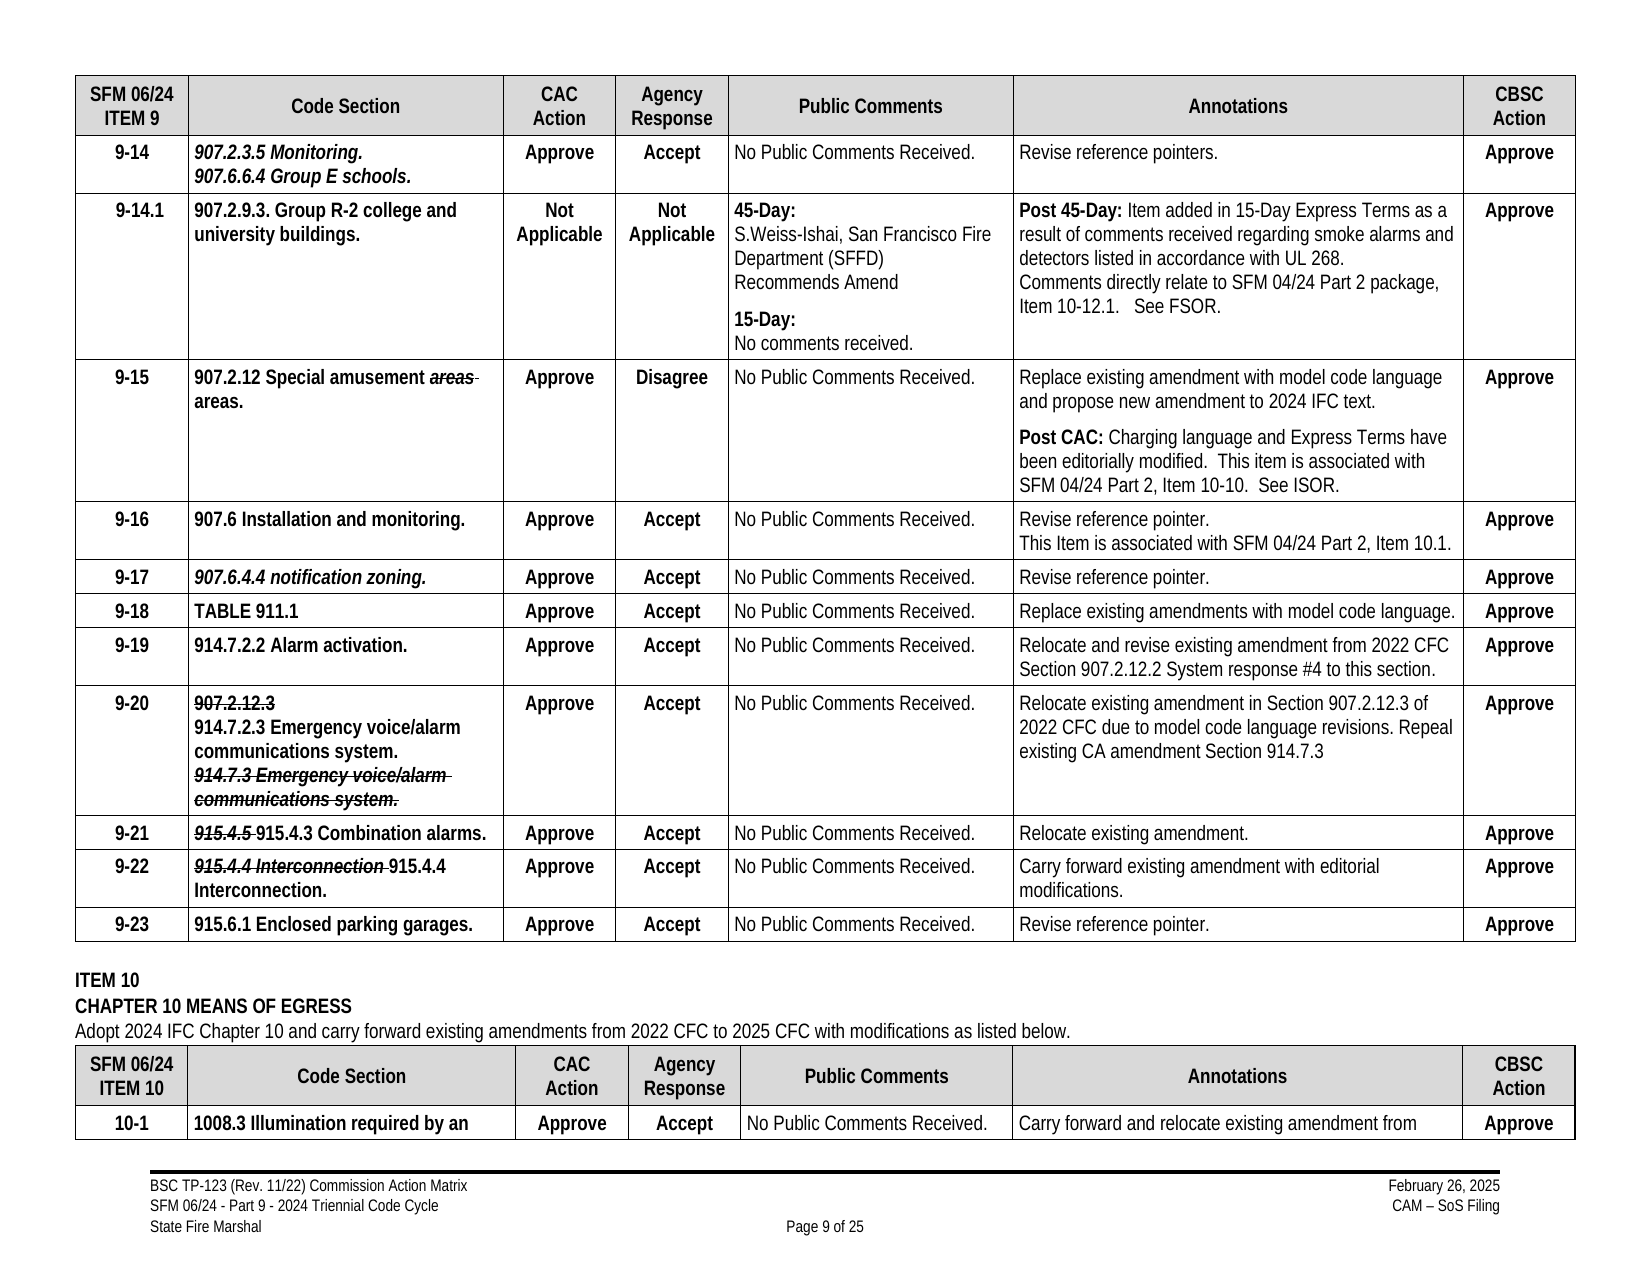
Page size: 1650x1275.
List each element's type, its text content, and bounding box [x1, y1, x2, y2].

table_cell Approve [1463, 1106, 1574, 1139]
table_cell 9-18 [76, 594, 188, 627]
table_header CAC Action [516, 1046, 628, 1105]
table_cell Approve [1464, 194, 1575, 359]
table_cell Approve [1464, 560, 1575, 593]
table_cell No Public Comments Received. [729, 560, 1013, 593]
table_header CAC Action [504, 76, 615, 135]
table_cell 9-21 [76, 816, 188, 849]
table_cell 915.4.4 Interconnection 915.4.4 Interconnection. [189, 850, 503, 907]
table_cell Accept [629, 1106, 740, 1139]
table_cell 9-14 [76, 136, 188, 193]
table_cell 9-17 [76, 560, 188, 593]
table_cell No Public Comments Received. [729, 136, 1013, 193]
table_cell Approve [1464, 136, 1575, 193]
table_cell 907.2.9.3. Group R-2 college and university buildings. [189, 194, 503, 359]
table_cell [188, 1106, 515, 1139]
table_header Agency Response [616, 76, 728, 135]
table_cell Accept [616, 502, 728, 559]
table_header Code Section [189, 76, 503, 135]
table_cell Not Applicable [616, 194, 728, 359]
table_cell Post 45-Day: Item added in 15-Day Express Terms as a result of comments received regarding smoke alarms and detectors listed in accordance with UL 268. Comments directly relate to SFM 04/24 Part 2 package, Item 10-12.1. See FSOR. [1014, 194, 1463, 359]
table_cell Accept [616, 136, 728, 193]
table_cell Revise reference pointers. [1014, 136, 1463, 193]
table_cell 9-23 [76, 908, 188, 941]
table_cell Relocate existing amendment in Section 907.2.12.3 of 2022 CFC due to model code language revisions. Repeal existing CA amendment Section 914.7.3 [1014, 686, 1463, 815]
table_cell Revise reference pointer. [1014, 560, 1463, 593]
table_cell Revise reference pointer. This Item is associated with SFM 04/24 Part 2, Item 10.1. [1014, 502, 1463, 559]
table_cell Accept [616, 816, 728, 849]
subtitle ITEM 10 CHAPTER 10 MEANS OF EGRESS [75, 968, 1575, 1017]
table_cell 9-14.1 [76, 194, 188, 359]
table_cell 9-22 [76, 850, 188, 907]
table_cell Accept [616, 628, 728, 685]
table_cell No Public Comments Received. [729, 502, 1013, 559]
table_cell Approve [1464, 594, 1575, 627]
table_cell 907.2.12 Special amusement areas areas. [189, 360, 503, 501]
table_cell 915.6.1 Enclosed parking garages. [189, 908, 503, 941]
table_header Annotations [1014, 76, 1463, 135]
table_header Public Comments [741, 1046, 1012, 1105]
table_cell No Public Comments Received. [741, 1106, 1012, 1139]
table_cell 9-16 [76, 502, 188, 559]
table_cell No Public Comments Received. [729, 628, 1013, 685]
table_cell Replace existing amendments with model code language. [1014, 594, 1463, 627]
table_cell Approve [504, 686, 615, 815]
table_cell No Public Comments Received. [729, 594, 1013, 627]
table_cell Approve [1464, 686, 1575, 815]
table_header CBSC Action [1464, 76, 1575, 135]
table_cell 907.2.3.5 Monitoring. 907.6.6.4 Group E schools. [189, 136, 503, 193]
table_cell No Public Comments Received. [729, 908, 1013, 941]
table_cell Approve [1464, 850, 1575, 907]
table_cell 915.4.5 915.4.3 Combination alarms. [189, 816, 503, 849]
table_cell Approve [1464, 816, 1575, 849]
table_cell Accept [616, 560, 728, 593]
table_header SFM 06/24 ITEM 9 [76, 76, 188, 135]
table_cell Approve [504, 850, 615, 907]
table_cell Carry forward existing amendment with editorial modifications. [1014, 850, 1463, 907]
table_cell Approve [504, 594, 615, 627]
table_header Annotations [1013, 1046, 1462, 1105]
table_header CBSC Action [1463, 1046, 1574, 1105]
table_cell 907.2.12.3 914.7.2.3 Emergency voice/alarm communications system. 914.7.3 Emergency voice/alarm communications system. [189, 686, 503, 815]
table_header SFM 06/24 ITEM 10 [76, 1046, 187, 1105]
table_cell Accept [616, 594, 728, 627]
table_header Code Section [188, 1046, 515, 1105]
table_cell 907.6 Installation and monitoring. [189, 502, 503, 559]
table_cell 45-Day: S.Weiss-Ishai, San Francisco Fire Department (SFFD) Recommends Amend 15-Day: No comments received. [729, 194, 1013, 359]
table_cell Revise reference pointer. [1014, 908, 1463, 941]
table_cell No Public Comments Received. [729, 360, 1013, 501]
table_cell Disagree [616, 360, 728, 501]
table_cell Approve [504, 908, 615, 941]
table_cell 9-20 [76, 686, 188, 815]
table_cell 914.7.2.2 Alarm activation. [189, 628, 503, 685]
table_cell Approve [504, 502, 615, 559]
table_cell 10-1 [76, 1106, 187, 1139]
table_cell Approve [1464, 908, 1575, 941]
table_cell Approve [504, 816, 615, 849]
table_cell No Public Comments Received. [729, 816, 1013, 849]
table_cell Relocate and revise existing amendment from 2022 CFC Section 907.2.12.2 System response #4 to this section. [1014, 628, 1463, 685]
table_cell Approve [516, 1106, 628, 1139]
table_cell 9-15 [76, 360, 188, 501]
table_cell Not Applicable [504, 194, 615, 359]
text Adopt 2024 IFC Chapter 10 and carry forward existing amendments from 2022 CFC to 2025 CFC with modifications as listed below. [75, 1019, 1603, 1043]
table_cell No Public Comments Received. [729, 850, 1013, 907]
table_cell Accept [616, 908, 728, 941]
table_cell 907.6.4.4 notification zoning. [189, 560, 503, 593]
table_cell Accept [616, 850, 728, 907]
table_cell Approve [1464, 360, 1575, 501]
table_cell Approve [1464, 502, 1575, 559]
table_cell No Public Comments Received. [729, 686, 1013, 815]
table_cell Approve [504, 560, 615, 593]
table_cell Accept [616, 686, 728, 815]
table_cell 9-19 [76, 628, 188, 685]
table_cell Approve [504, 628, 615, 685]
table_header Agency Response [629, 1046, 740, 1105]
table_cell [1013, 1106, 1462, 1139]
table_cell Approve [504, 136, 615, 193]
table_cell Replace existing amendment with model code language and propose new amendment to 2024 IFC text. Post CAC: Charging language and Express Terms have been editorially modified. This item is associated with SFM 04/24 Part 2, Item 10-10. See ISOR. [1014, 360, 1463, 501]
table_cell Relocate existing amendment. [1014, 816, 1463, 849]
table_cell TABLE 911.1 [189, 594, 503, 627]
table_header Public Comments [729, 76, 1013, 135]
table_cell Approve [504, 360, 615, 501]
table_cell Approve [1464, 628, 1575, 685]
